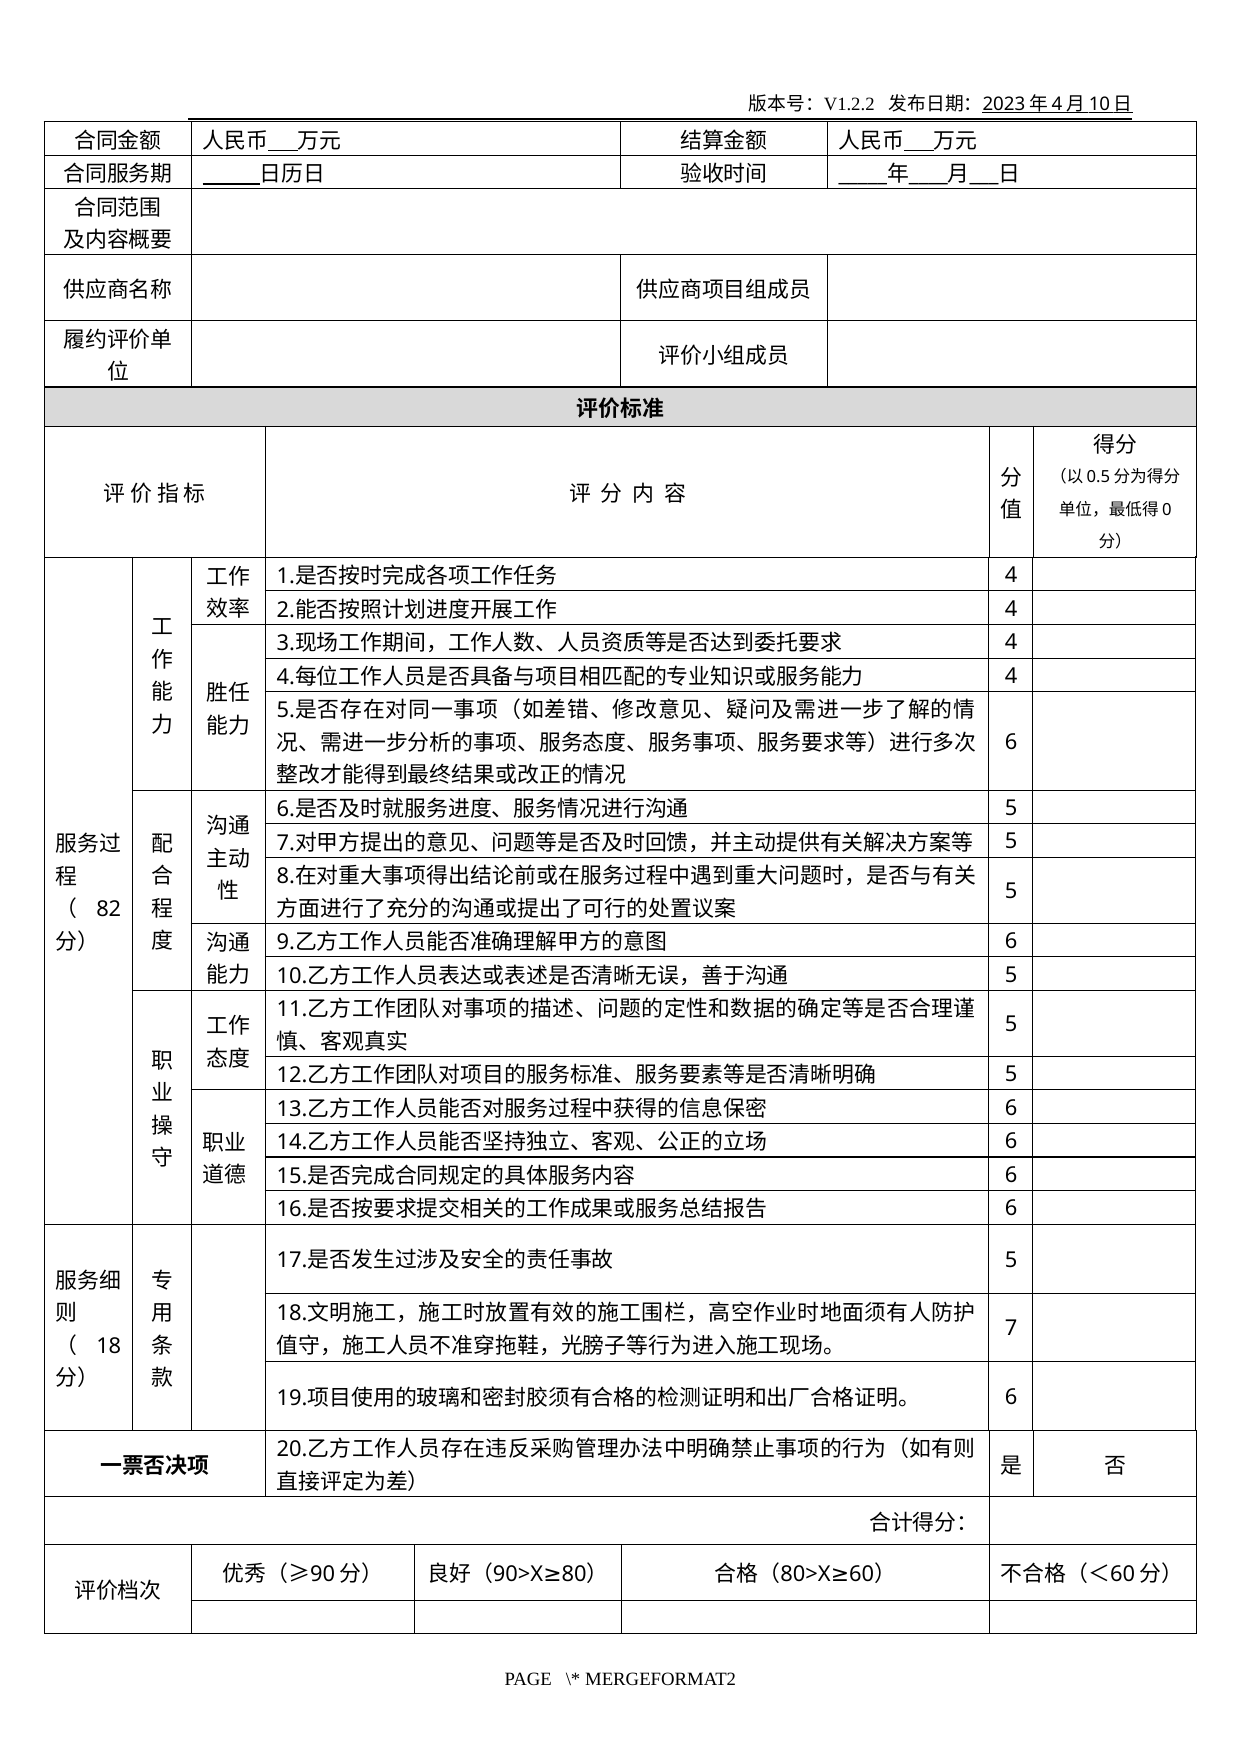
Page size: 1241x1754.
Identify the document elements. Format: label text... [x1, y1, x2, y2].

table_cell 评价标准 [45, 388, 1196, 426]
table_cell 合同服务期 [45, 156, 191, 188]
table_cell [1033, 991, 1195, 1056]
table_cell [192, 1601, 414, 1633]
table_cell 对甲方提出的意见、问题等是否及时回馈，并主动提供有关解决方案等 [266, 824, 988, 857]
table_cell [1033, 625, 1195, 657]
table_cell 评价档次 [45, 1545, 191, 1633]
table_cell [828, 321, 1196, 386]
table_cell [1033, 824, 1195, 857]
table_cell 职业操守 [133, 991, 191, 1223]
table_cell [1033, 791, 1195, 823]
table_cell [192, 321, 620, 386]
table_cell 日历日 [192, 156, 620, 188]
table_cell 得分 （以0.5分为得分单位，最低得0分） [1034, 427, 1196, 557]
table_cell [192, 1225, 265, 1430]
table_cell [1033, 1225, 1195, 1292]
table_cell 4 [989, 558, 1032, 590]
table_cell [415, 1601, 621, 1633]
table_cell 5 [989, 1057, 1032, 1089]
table_cell 评 价 指 标 [45, 427, 265, 557]
table_cell 人民币 万元 [828, 122, 1196, 155]
table_cell 评价小组成员 [621, 321, 827, 386]
table_cell 7 [989, 1294, 1032, 1361]
table_cell 4 [989, 659, 1032, 691]
table_cell 6 [989, 1158, 1032, 1190]
table_cell 沟通能力 [192, 924, 265, 990]
table_cell 验收时间 [621, 156, 827, 188]
table_cell 配合程度 [133, 791, 191, 990]
table_cell [1033, 1057, 1195, 1089]
table_cell [1033, 558, 1195, 590]
table_cell [1033, 858, 1195, 923]
table_cell 分值 [990, 427, 1033, 557]
table_cell 6 [989, 1191, 1032, 1223]
table_cell 胜任能力 [192, 625, 265, 789]
table_cell [1033, 659, 1195, 691]
table_cell [192, 189, 1196, 254]
table_cell [1033, 692, 1195, 789]
table_cell 每位工作人员是否具备与项目相匹配的专业知识或服务能力 [266, 659, 988, 691]
table_cell 5 [989, 791, 1032, 823]
table_cell [990, 1601, 1196, 1633]
table_cell 乙方工作人员能否坚持独立、客观、公正的立场 [266, 1124, 988, 1156]
table_cell 是否完成合同规定的具体服务内容 [266, 1158, 988, 1190]
table_cell 专用条款 [133, 1225, 191, 1430]
table_cell 5 [989, 957, 1032, 990]
table_cell 6 [989, 1124, 1032, 1156]
table_cell 工作态度 [192, 991, 265, 1089]
table_cell 职业道德 [192, 1090, 265, 1223]
table_cell 在对重大事项得出结论前或在服务过程中遇到重大问题时，是否与有关方面进行了充分的沟通或提出了可行的处置议案 [266, 858, 988, 923]
table_cell 是否按要求提交相关的工作成果或服务总结报告 [266, 1191, 988, 1223]
table_cell 供应商名称 [45, 255, 191, 320]
table_cell 乙方工作人员能否对服务过程中获得的信息保密 [266, 1090, 988, 1123]
table_cell 5 [989, 824, 1032, 857]
table_cell 5 [989, 991, 1032, 1056]
table_cell 是 [990, 1431, 1033, 1496]
table_cell 是否及时就服务进度、服务情况进行沟通 [266, 791, 988, 823]
table_cell [828, 255, 1196, 320]
table_cell 项目使用的玻璃和密封胶须有合格的检测证明和出厂合格证明。 [266, 1362, 988, 1430]
table_cell 乙方工作人员存在违反采购管理办法中明确禁止事项的行为（如有则直接评定为差） [266, 1431, 989, 1496]
table_cell 合同金额 [45, 122, 191, 155]
table_cell 能否按照计划进度开展工作 [266, 591, 988, 624]
table_cell 4 [989, 591, 1032, 624]
table_cell 服务细则（18分） [45, 1225, 132, 1430]
table_cell 不合格（＜60分） [990, 1545, 1196, 1599]
table_cell 服务过程（82分） [45, 558, 132, 1223]
table_cell 现场工作期间，工作人数、人员资质等是否达到委托要求 [266, 625, 988, 657]
table_cell 6 [989, 1362, 1032, 1430]
table_cell [1033, 957, 1195, 990]
table_cell 工作效率 [192, 558, 265, 624]
table_cell 6 [989, 1090, 1032, 1123]
table_cell [1033, 1090, 1195, 1123]
table_cell [192, 255, 620, 320]
table_cell _____年____月___日 [828, 156, 1196, 188]
table_cell 5 [989, 858, 1032, 923]
table_cell 履约评价单位 [45, 321, 191, 386]
table_cell 是否发生过涉及安全的责任事故 [266, 1225, 988, 1292]
table_cell 乙方工作人员表达或表述是否清晰无误，善于沟通 [266, 957, 988, 990]
table_cell 6 [989, 692, 1032, 789]
table_cell 6 [989, 924, 1032, 956]
table_cell 良好（90>X≥80） [415, 1545, 621, 1599]
table_cell 是否存在对同一事项（如差错、修改意见、疑问及需进一步了解的情况、需进一步分析的事项、服务态度、服务事项、服务要求等）进行多次整改才能得到最终结果或改正的情况 [266, 692, 988, 789]
table_cell 沟通主动性 [192, 791, 265, 923]
table_cell [1033, 1158, 1195, 1190]
table_cell [1033, 591, 1195, 624]
table_cell 是否按时完成各项工作任务 [266, 558, 988, 590]
table_cell 5 [989, 1225, 1032, 1292]
table_cell 人民币 万元 [192, 122, 620, 155]
table_cell 一票否决项 [45, 1431, 265, 1496]
table_cell [1033, 1294, 1195, 1361]
table_cell 合计得分： [45, 1497, 989, 1544]
table_cell 乙方工作团队对事项的描述、问题的定性和数据的确定等是否合理谨慎、客观真实 [266, 991, 988, 1056]
table_cell 评 分 内 容 [266, 427, 989, 557]
table_cell [1033, 924, 1195, 956]
table_cell [1033, 1124, 1195, 1156]
table_cell 文明施工，施工时放置有效的施工围栏，高空作业时地面须有人防护值守，施工人员不准穿拖鞋，光膀子等行为进入施工现场。 [266, 1294, 988, 1361]
table_cell [622, 1601, 989, 1633]
table_cell [990, 1497, 1196, 1544]
table_cell 合同范围 及内容概要 [45, 189, 191, 254]
table_cell 乙方工作人员能否准确理解甲方的意图 [266, 924, 988, 956]
table_cell 否 [1034, 1431, 1196, 1496]
table_cell 乙方工作团队对项目的服务标准、服务要素等是否清晰明确 [266, 1057, 988, 1089]
table_cell 合格（80>X≥60） [622, 1545, 989, 1599]
table_cell 4 [989, 625, 1032, 657]
table_cell 优秀（≥90分） [192, 1545, 414, 1599]
table_cell 工作能力 [133, 558, 191, 789]
table_cell 供应商项目组成员 [621, 255, 827, 320]
table_cell [1033, 1362, 1195, 1430]
table_cell [1033, 1191, 1195, 1223]
table_cell 结算金额 [621, 122, 827, 155]
